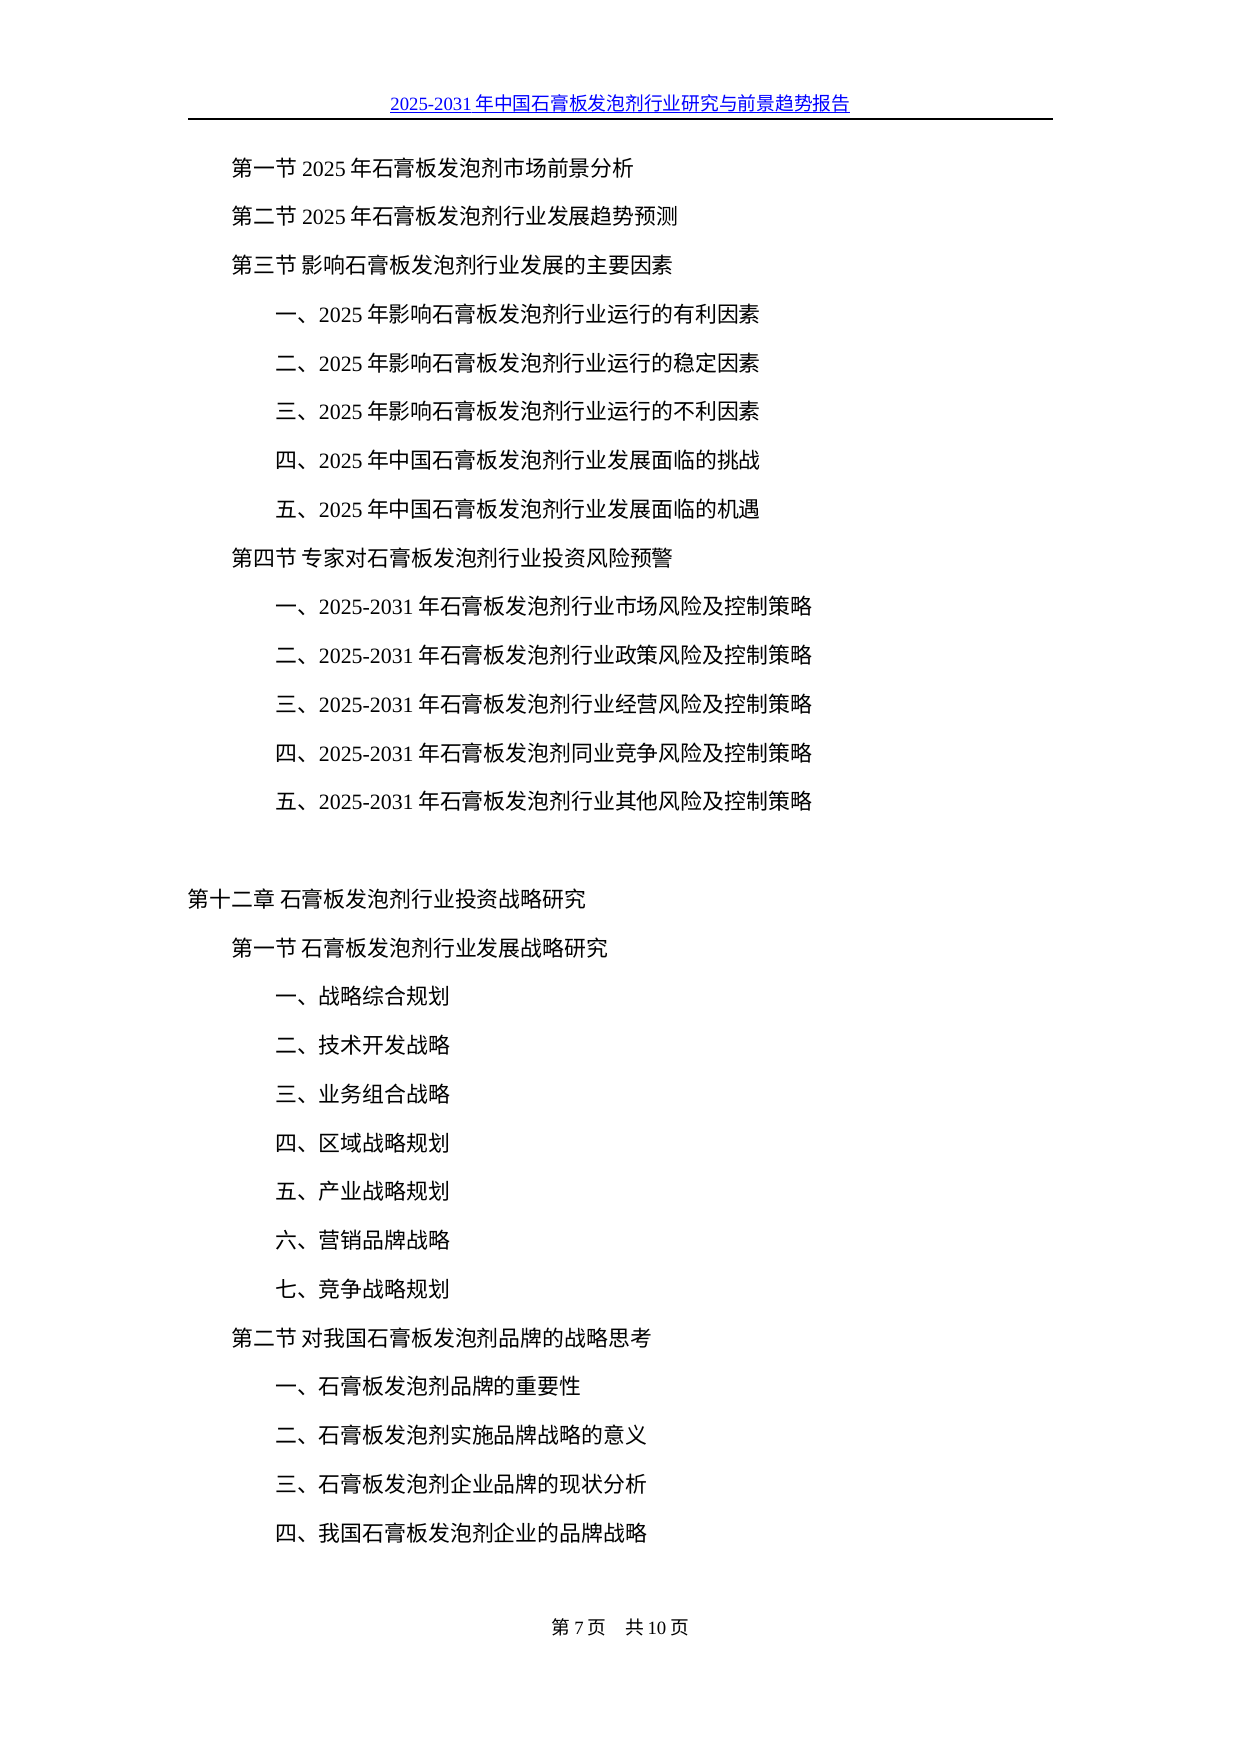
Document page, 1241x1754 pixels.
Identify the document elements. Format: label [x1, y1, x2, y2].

text [187, 150, 1053, 1548]
